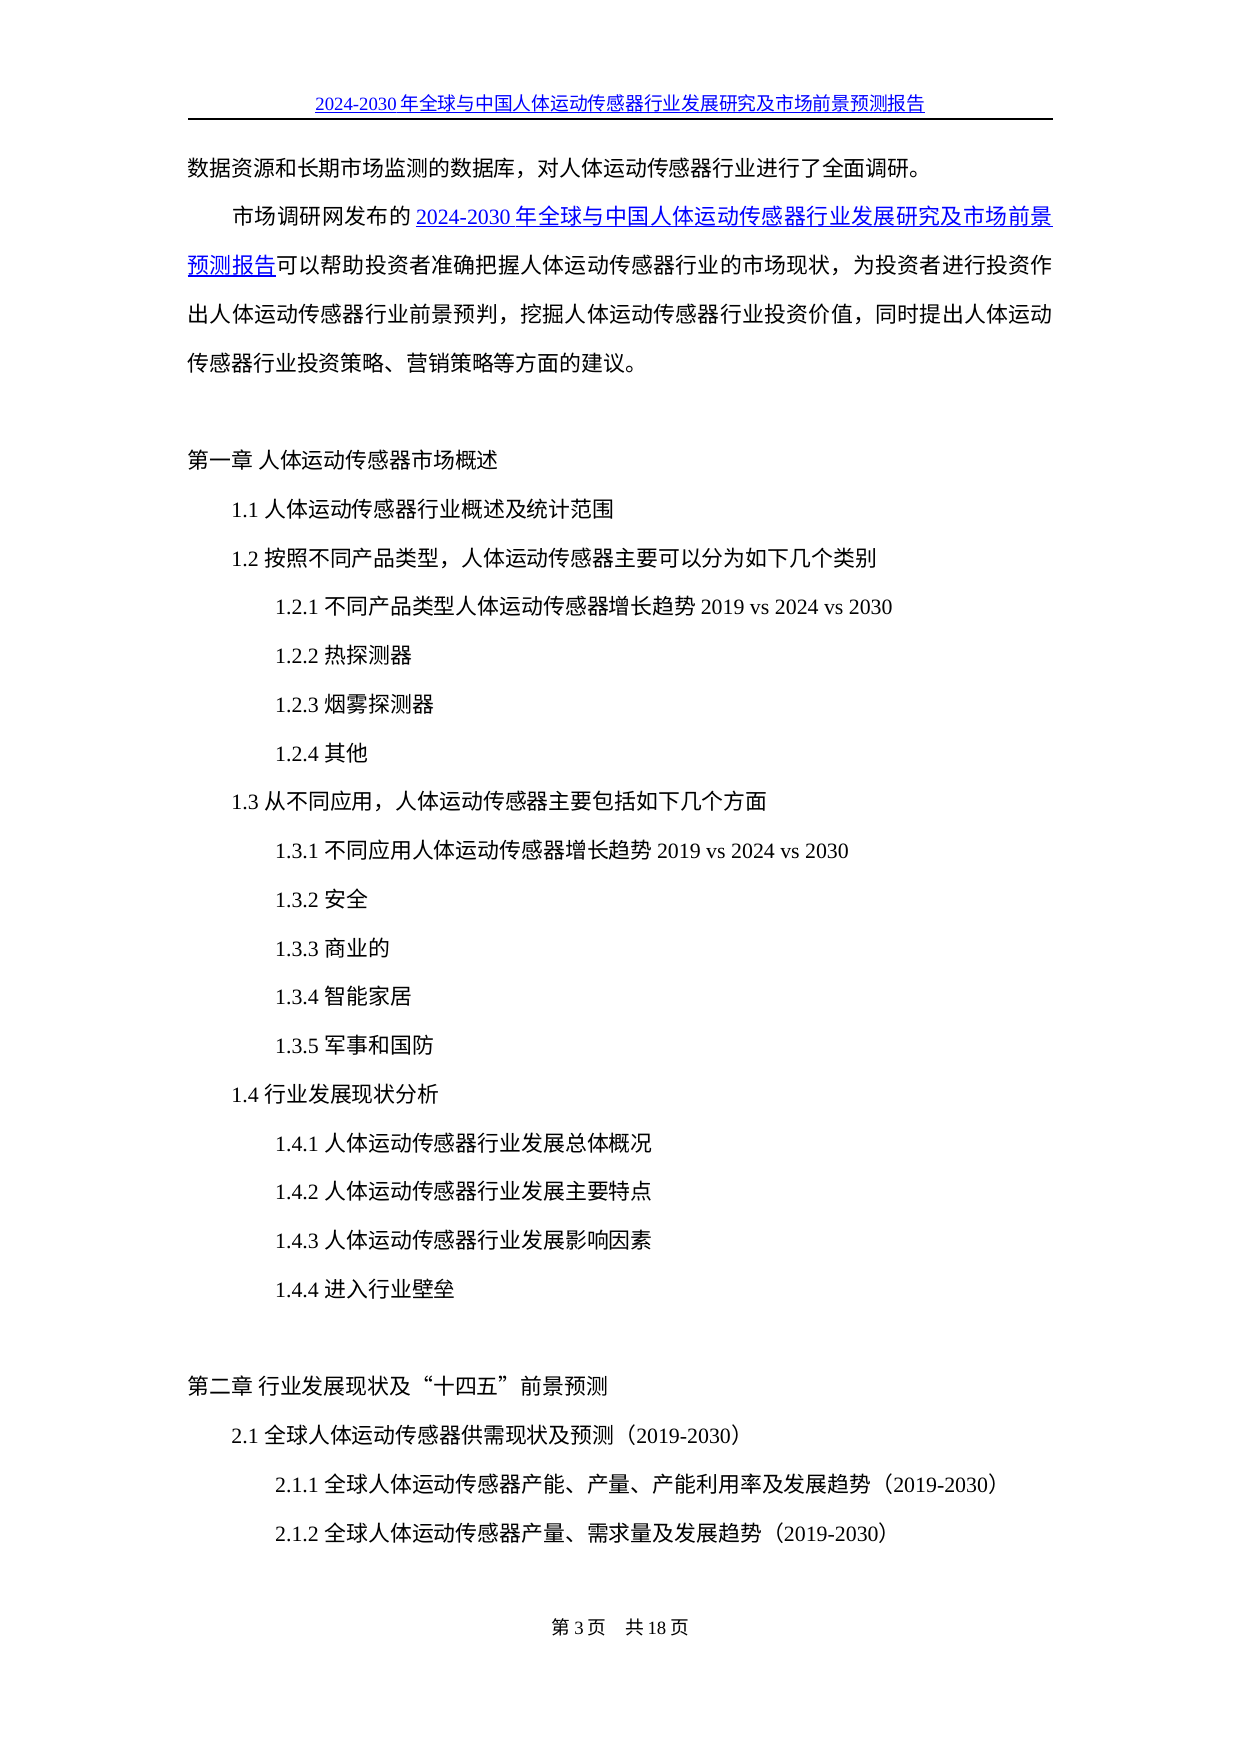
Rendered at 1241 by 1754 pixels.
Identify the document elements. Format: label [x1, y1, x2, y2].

text [187, 150, 1053, 1548]
